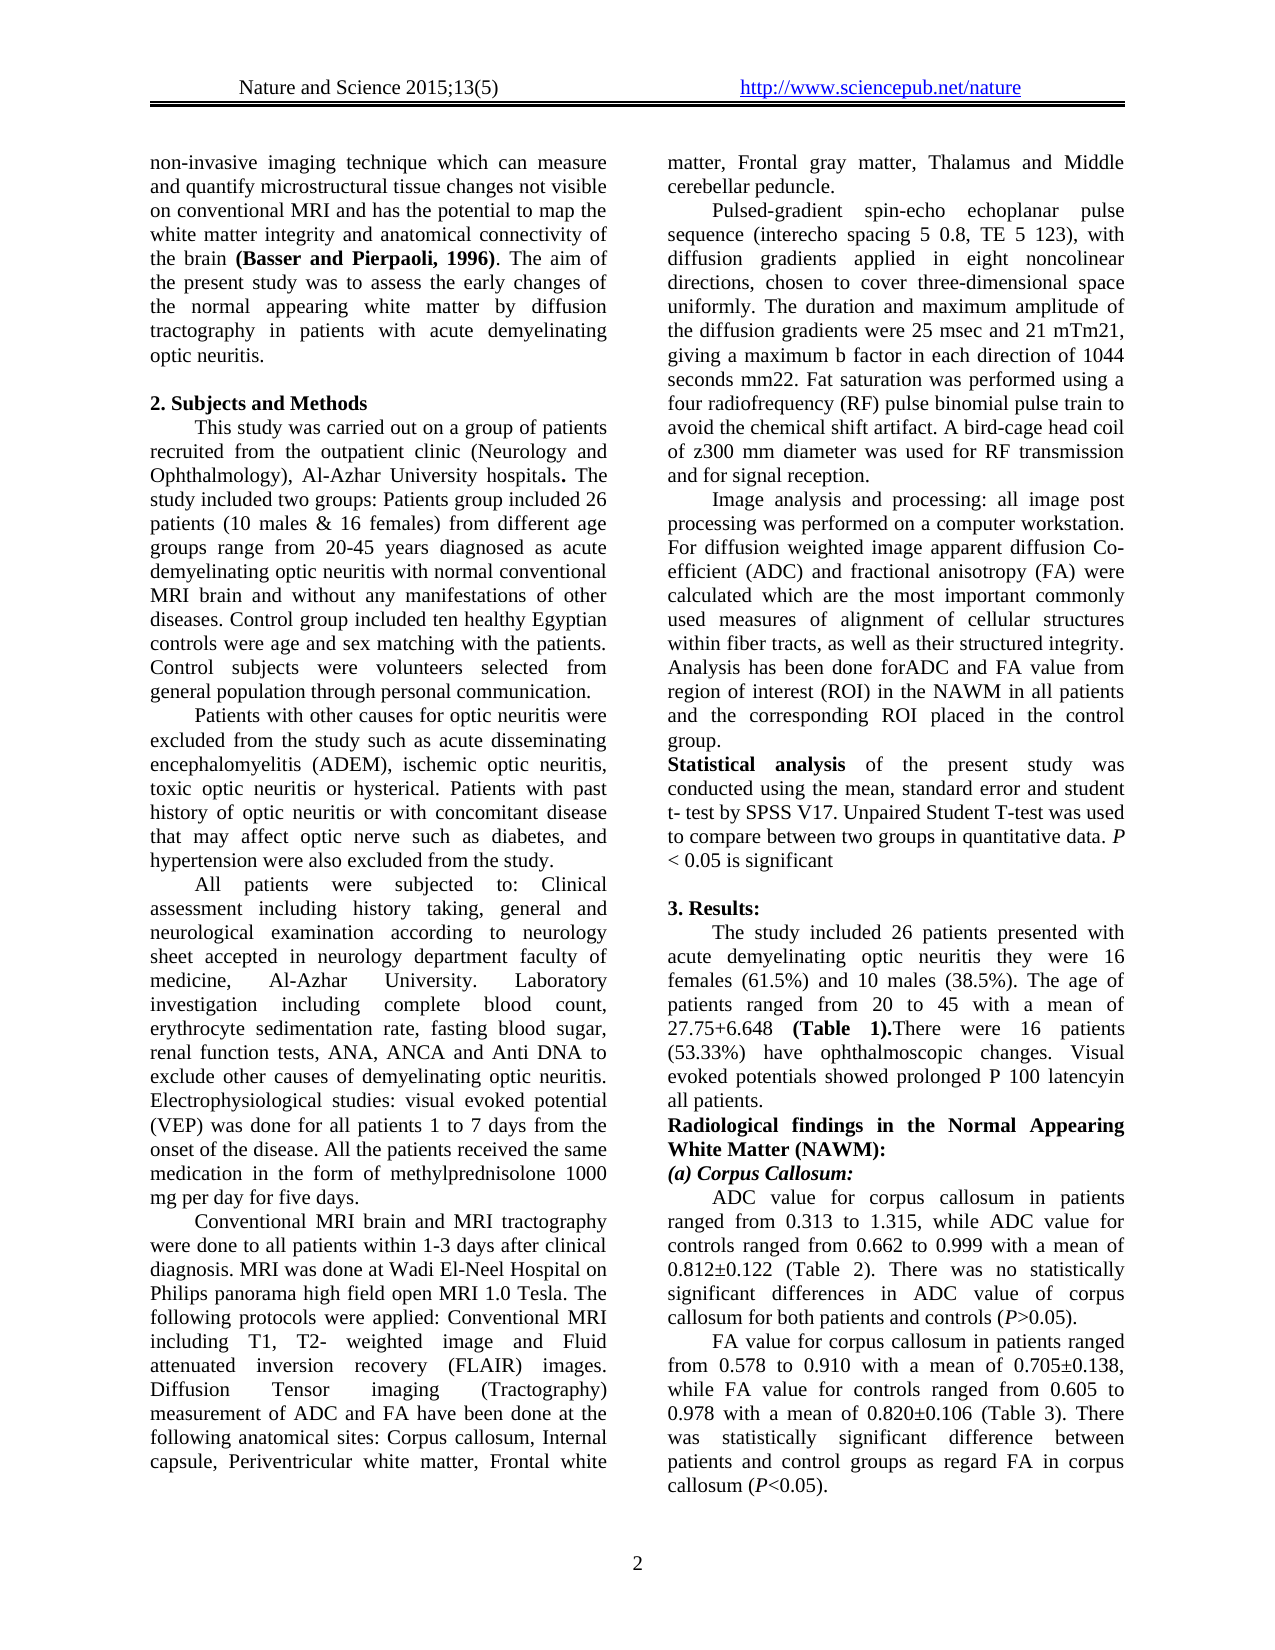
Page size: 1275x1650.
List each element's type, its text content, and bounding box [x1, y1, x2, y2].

text All patients were subjected to: Clinical assessment including history taking, general and neurological examination according to neurology sheet accepted in neurology department faculty of medicine, Al-Azhar University. Laboratory investigation including complete blood count, erythrocyte sedimentation rate, fasting blood sugar, renal function tests, ANA, ANCA and Anti DNA to exclude other causes of demyelinating optic neuritis. Electrophysiological studies: visual evoked potential (VEP) was done for all patients 1 to 7 days from the onset of the disease. All the patients received the same medication in the form of methylprednisolone 1000 mg per day for five days. [150, 872, 607, 1209]
text 2. Subjects and Methods [150, 391, 607, 415]
list Radiological findings in the Normal Appearing White Matter (NAWM): [667, 1112, 1125, 1161]
text This study was carried out on a group of patients recruited from the outpatient clinic (Neurology and Ophthalmology), Al-Azhar University hospitals. The study included two groups: Patients group included 26 patients (10 males & 16 females) from different age groups range from 20-45 years diagnosed as acute demyelinating optic neuritis with normal conventional MRI brain and without any manifestations of other diseases. Control group included ten healthy Egyptian controls were age and sex matching with the patients. Control subjects were volunteers selected from general population through personal communication. [150, 415, 607, 703]
list ADC value for corpus callosum in patients ranged from 0.313 to 1.315, while ADC value for controls ranged from 0.662 to 0.999 with a mean of 0.812±0.122 (Table 2). There was no statistically significant differences in ADC value of corpus callosum for both patients and controls (P>0.05). [667, 1185, 1125, 1329]
text Pulsed-gradient spin-echo echoplanar pulse sequence (interecho spacing 5 0.8, TE 5 123), with diffusion gradients applied in eight noncolinear directions, chosen to cover three-dimensional space uniformly. The duration and maximum amplitude of the diffusion gradients were 25 msec and 21 mTm21, giving a maximum b factor in each direction of 1044 seconds mm22. Fat saturation was performed using a four radiofrequency (RF) pulse binomial pulse train to avoid the chemical shift artifact. A bird-cage head coil of z300 mm diameter was used for RF transmission and for signal reception. [667, 198, 1125, 487]
text 3. Results: [667, 896, 1125, 920]
list (a) Corpus Callosum: [667, 1161, 1125, 1185]
list FA value for corpus callosum in patients ranged from 0.578 to 0.910 with a mean of 0.705±0.138, while FA value for controls ranged from 0.605 to 0.978 with a mean of 0.820±0.106 (Table 3). There was statistically significant difference between patients and control groups as regard FA in corpus callosum (P<0.05). [667, 1329, 1125, 1497]
text Conventional MRI brain and MRI tractography were done to all patients within 1-3 days after clinical diagnosis. MRI was done at Wadi El-Neel Hospital on Philips panorama high field open MRI 1.0 Tesla. The following protocols were applied: Conventional MRI including T1, T2- weighted image and Fluid attenuated inversion recovery (FLAIR) images. Diffusion Tensor imaging (Tractography) measurement of ADC and FA have been done at the following anatomical sites: Corpus callosum, Internal capsule, Periventricular white matter, Frontal white matter, Frontal gray matter, Thalamus and Middle cerebellar peduncle. [150, 1209, 607, 1473]
list The study included 26 patients presented with acute demyelinating optic neuritis they were 16 females (61.5%) and 10 males (38.5%). The age of patients ranged from 20 to 45 with a mean of 27.75+6.648 (Table 1).There were 16 patients (53.33%) have ophthalmoscopic changes. Visual evoked potentials showed prolonged P 100 latencyin all patients. [667, 920, 1125, 1112]
text Patients with other causes for optic neuritis were excluded from the study such as acute disseminating encephalomyelitis (ADEM), ischemic optic neuritis, toxic optic neuritis or hysterical. Patients with past history of optic neuritis or with concomitant disease that may affect optic nerve such as diabetes, and hypertension were also excluded from the study. [150, 703, 607, 872]
list Image analysis and processing: all image post processing was performed on a computer workstation. For diffusion weighted image apparent diffusion Co-efficient (ADC) and fractional anisotropy (FA) were calculated which are the most important commonly used measures of alignment of cellular structures within fiber tracts, as well as their structured integrity. Analysis has been done forADC and FA value from region of interest (ROI) in the NAWM in all patients and the corresponding ROI placed in the control group. [667, 487, 1125, 752]
text Statistical analysis of the present study was conducted using the mean, standard error and student t- test by SPSS V17. Unpaired Student T-test was used to compare between two groups in quantitative data. P < 0.05 is significant [667, 752, 1125, 872]
